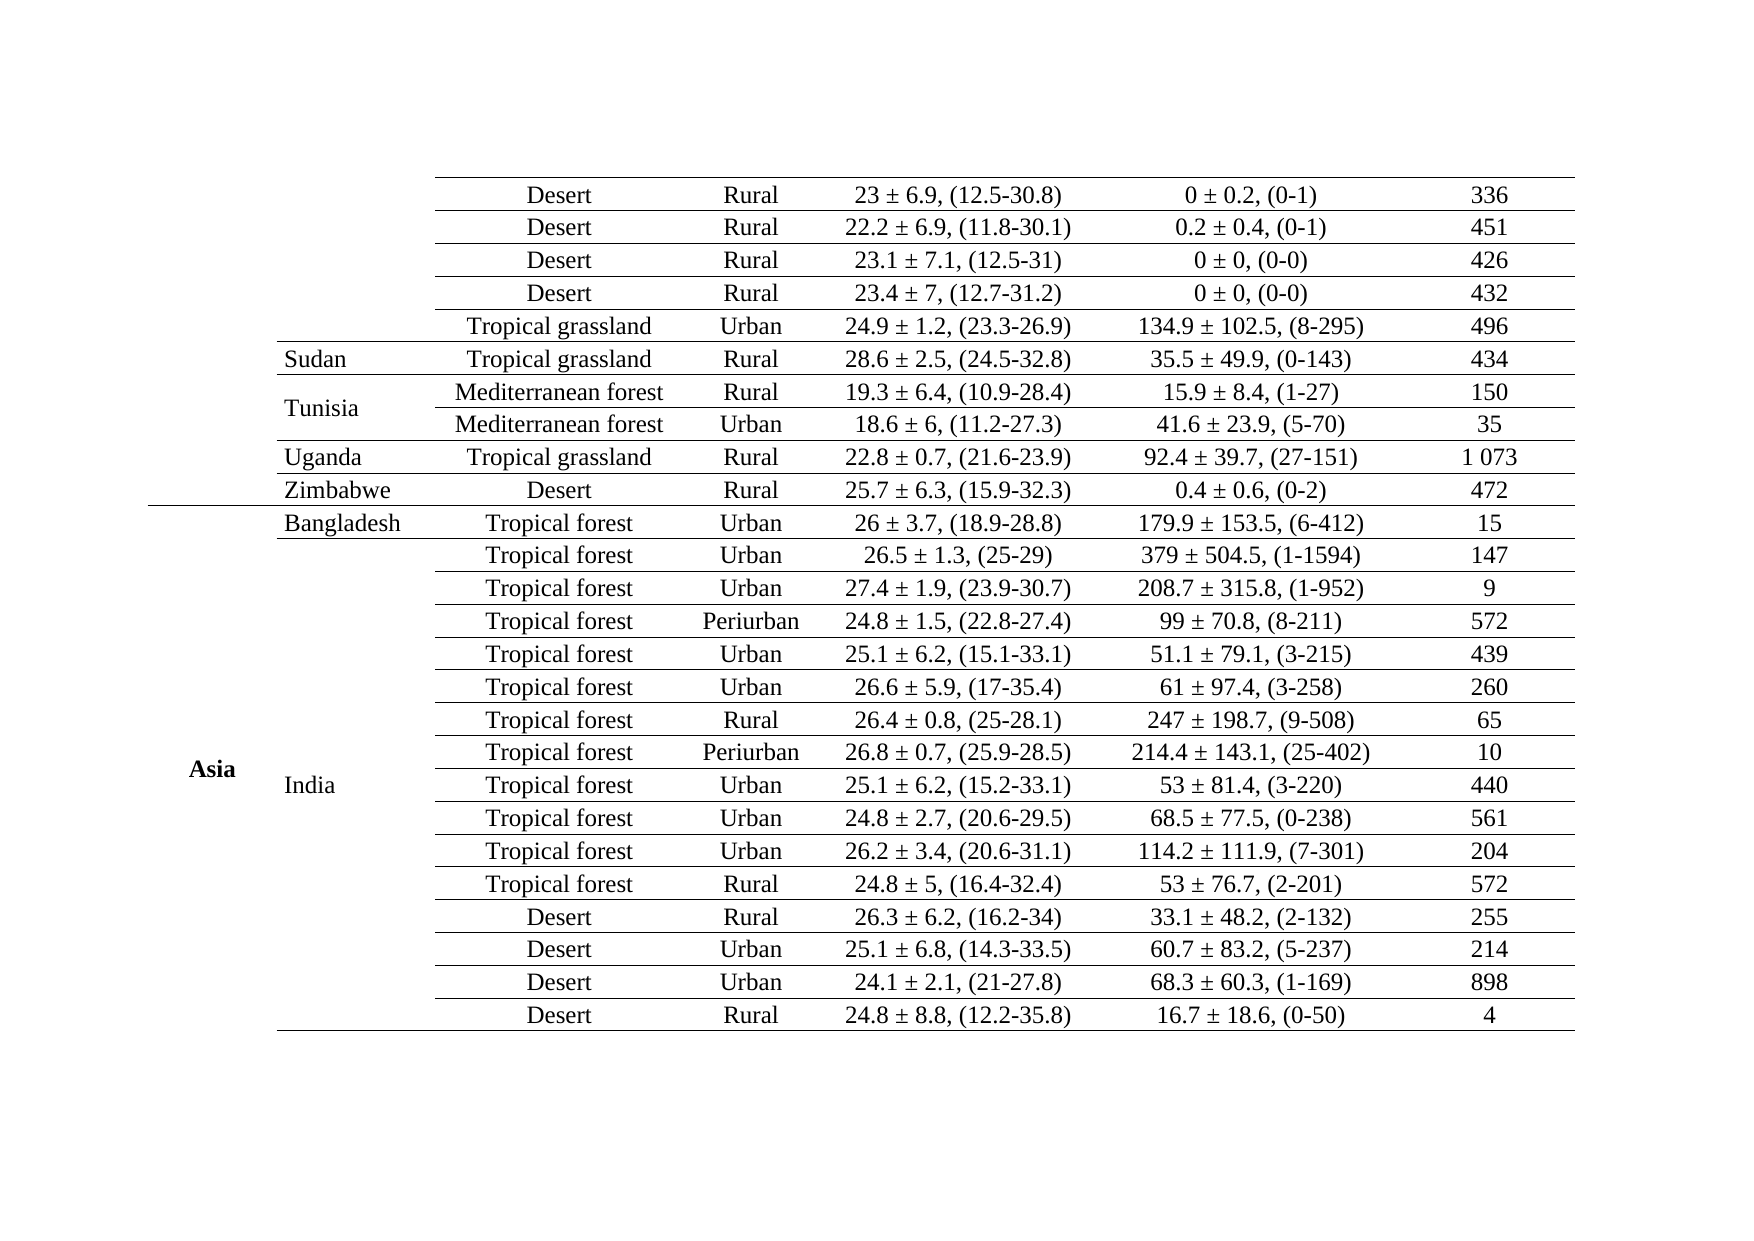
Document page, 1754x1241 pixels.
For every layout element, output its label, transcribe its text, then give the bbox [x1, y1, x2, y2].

table_cell Rural [683, 375, 818, 407]
table_cell Tropical forest [435, 638, 683, 669]
table_cell 24.9 ± 1.2, (23.3-26.9) [819, 310, 1098, 341]
table_cell 25.1 ± 6.2, (15.2-33.1) [819, 769, 1098, 801]
table_cell Rural [683, 867, 818, 899]
table_cell 27.4 ± 1.9, (23.9-30.7) [819, 572, 1098, 604]
table_cell 247 ± 198.7, (9-508) [1098, 703, 1404, 735]
table_cell 0 ± 0.2, (0-1) [1098, 178, 1404, 210]
table_cell Urban [683, 670, 818, 702]
table_cell 336 [1404, 178, 1575, 210]
table_cell Urban [683, 506, 818, 538]
table_cell 134.9 ± 102.5, (8-295) [1098, 310, 1404, 341]
table_cell Tropical grassland [435, 342, 683, 374]
table_cell 41.6 ± 23.9, (5-70) [1098, 408, 1404, 440]
table_cell 25.1 ± 6.2, (15.1-33.1) [819, 638, 1098, 669]
table_cell 472 [1404, 474, 1575, 505]
table_cell 204 [1404, 835, 1575, 866]
table_cell 15 [1404, 506, 1575, 538]
table_cell 10 [1404, 736, 1575, 768]
table_cell 65 [1404, 703, 1575, 735]
table_cell 572 [1404, 867, 1575, 899]
table_cell 255 [1404, 900, 1575, 932]
table_cell Urban [683, 966, 818, 997]
table_cell 22.2 ± 6.9, (11.8-30.1) [819, 211, 1098, 243]
table_cell Bangladesh [277, 506, 435, 538]
table_cell Sudan [277, 342, 435, 374]
table_cell 24.1 ± 2.1, (21-27.8) [819, 966, 1098, 997]
table_cell 9 [1404, 572, 1575, 604]
table_cell Desert [435, 933, 683, 965]
table_cell Tropical forest [435, 539, 683, 571]
table_cell 379 ± 504.5, (1-1594) [1098, 539, 1404, 571]
table_cell Rural [683, 342, 818, 374]
table_cell 25.7 ± 6.3, (15.9-32.3) [819, 474, 1098, 505]
table_cell Desert [435, 474, 683, 505]
table_cell 214.4 ± 143.1, (25-402) [1098, 736, 1404, 768]
table_cell Desert [435, 900, 683, 932]
table_cell Tropical forest [435, 605, 683, 637]
table_cell 26.4 ± 0.8, (25-28.1) [819, 703, 1098, 735]
table_cell 24.8 ± 2.7, (20.6-29.5) [819, 802, 1098, 833]
table_cell 33.1 ± 48.2, (2-132) [1098, 900, 1404, 932]
table_cell Rural [683, 441, 818, 472]
table_cell 179.9 ± 153.5, (6-412) [1098, 506, 1404, 538]
table_cell Tropical forest [435, 736, 683, 768]
table_cell Desert [435, 244, 683, 276]
table_cell 68.3 ± 60.3, (1-169) [1098, 966, 1404, 997]
table_cell 426 [1404, 244, 1575, 276]
table_cell 26.6 ± 5.9, (17-35.4) [819, 670, 1098, 702]
table_cell 898 [1404, 966, 1575, 997]
table_cell Tropical forest [435, 703, 683, 735]
table_cell 15.9 ± 8.4, (1-27) [1098, 375, 1404, 407]
table_cell 572 [1404, 605, 1575, 637]
table_cell 26.8 ± 0.7, (25.9-28.5) [819, 736, 1098, 768]
table_cell Tropical forest [435, 835, 683, 866]
table_cell Tunisia [277, 375, 435, 440]
table_cell 68.5 ± 77.5, (0-238) [1098, 802, 1404, 833]
table_cell 26.2 ± 3.4, (20.6-31.1) [819, 835, 1098, 866]
table_cell 26.5 ± 1.3, (25-29) [819, 539, 1098, 571]
table_cell Rural [683, 999, 818, 1030]
table_cell 22.8 ± 0.7, (21.6-23.9) [819, 441, 1098, 472]
table_cell India [277, 539, 435, 1030]
table_cell Urban [683, 769, 818, 801]
table_cell Rural [683, 900, 818, 932]
table_cell Mediterranean forest [435, 408, 683, 440]
table_cell Tropical forest [435, 506, 683, 538]
table_cell Urban [683, 835, 818, 866]
table_cell 0.4 ± 0.6, (0-2) [1098, 474, 1404, 505]
table_cell Urban [683, 408, 818, 440]
table_cell 53 ± 76.7, (2-201) [1098, 867, 1404, 899]
table_cell 0 ± 0, (0-0) [1098, 244, 1404, 276]
table_cell 561 [1404, 802, 1575, 833]
table_cell 496 [1404, 310, 1575, 341]
table_cell 18.6 ± 6, (11.2-27.3) [819, 408, 1098, 440]
table_cell 150 [1404, 375, 1575, 407]
table_cell Urban [683, 802, 818, 833]
table_cell 51.1 ± 79.1, (3-215) [1098, 638, 1404, 669]
table_cell 24.8 ± 8.8, (12.2-35.8) [819, 999, 1098, 1030]
table_cell 1 073 [1404, 441, 1575, 472]
table_cell 19.3 ± 6.4, (10.9-28.4) [819, 375, 1098, 407]
table_cell Zimbabwe [277, 474, 435, 505]
table_cell 60.7 ± 83.2, (5-237) [1098, 933, 1404, 965]
table_cell 16.7 ± 18.6, (0-50) [1098, 999, 1404, 1030]
table_cell Desert [435, 277, 683, 308]
table_cell 25.1 ± 6.8, (14.3-33.5) [819, 933, 1098, 965]
table_cell Desert [435, 211, 683, 243]
table_cell 53 ± 81.4, (3-220) [1098, 769, 1404, 801]
table_cell Rural [683, 474, 818, 505]
table_cell Tropical forest [435, 572, 683, 604]
table_cell Urban [683, 310, 818, 341]
table_cell 24.8 ± 5, (16.4-32.4) [819, 867, 1098, 899]
table_cell Tropical forest [435, 670, 683, 702]
table_cell 147 [1404, 539, 1575, 571]
table_cell Desert [435, 178, 683, 210]
table_cell 432 [1404, 277, 1575, 308]
table_cell Periurban [683, 605, 818, 637]
table_cell Rural [683, 277, 818, 308]
table_cell Urban [683, 539, 818, 571]
table_cell Desert [435, 999, 683, 1030]
table_cell Rural [683, 178, 818, 210]
table_cell 24.8 ± 1.5, (22.8-27.4) [819, 605, 1098, 637]
table_cell 434 [1404, 342, 1575, 374]
table_cell 35.5 ± 49.9, (0-143) [1098, 342, 1404, 374]
table_cell Rural [683, 211, 818, 243]
table_cell 23.4 ± 7, (12.7-31.2) [819, 277, 1098, 308]
table_cell 260 [1404, 670, 1575, 702]
table_cell Rural [683, 244, 818, 276]
table_cell Urban [683, 638, 818, 669]
table_cell 23.1 ± 7.1, (12.5-31) [819, 244, 1098, 276]
table_cell Urban [683, 933, 818, 965]
table_cell Tropical forest [435, 802, 683, 833]
table_cell 4 [1404, 999, 1575, 1030]
table_cell 0.2 ± 0.4, (0-1) [1098, 211, 1404, 243]
table_cell 440 [1404, 769, 1575, 801]
table_cell 214 [1404, 933, 1575, 965]
table_cell 99 ± 70.8, (8-211) [1098, 605, 1404, 637]
table_cell 114.2 ± 111.9, (7-301) [1098, 835, 1404, 866]
table_cell Tropical forest [435, 769, 683, 801]
table_cell 26 ± 3.7, (18.9-28.8) [819, 506, 1098, 538]
table_cell Mediterranean forest [435, 375, 683, 407]
table_cell 92.4 ± 39.7, (27-151) [1098, 441, 1404, 472]
table_cell 28.6 ± 2.5, (24.5-32.8) [819, 342, 1098, 374]
table_cell 451 [1404, 211, 1575, 243]
table_cell 208.7 ± 315.8, (1-952) [1098, 572, 1404, 604]
table_cell Periurban [683, 736, 818, 768]
table_cell Rural [683, 703, 818, 735]
table_cell 35 [1404, 408, 1575, 440]
table_cell Asia [148, 506, 277, 1030]
table_cell 439 [1404, 638, 1575, 669]
table_cell Desert [435, 966, 683, 997]
table_cell 26.3 ± 6.2, (16.2-34) [819, 900, 1098, 932]
table_cell Urban [683, 572, 818, 604]
table_cell 23 ± 6.9, (12.5-30.8) [819, 178, 1098, 210]
table_cell Uganda [277, 441, 435, 472]
table_cell Tropical grassland [435, 441, 683, 472]
table_cell Tropical forest [435, 867, 683, 899]
table_cell 61 ± 97.4, (3-258) [1098, 670, 1404, 702]
table_cell Tropical grassland [435, 310, 683, 341]
table_cell 0 ± 0, (0-0) [1098, 277, 1404, 308]
